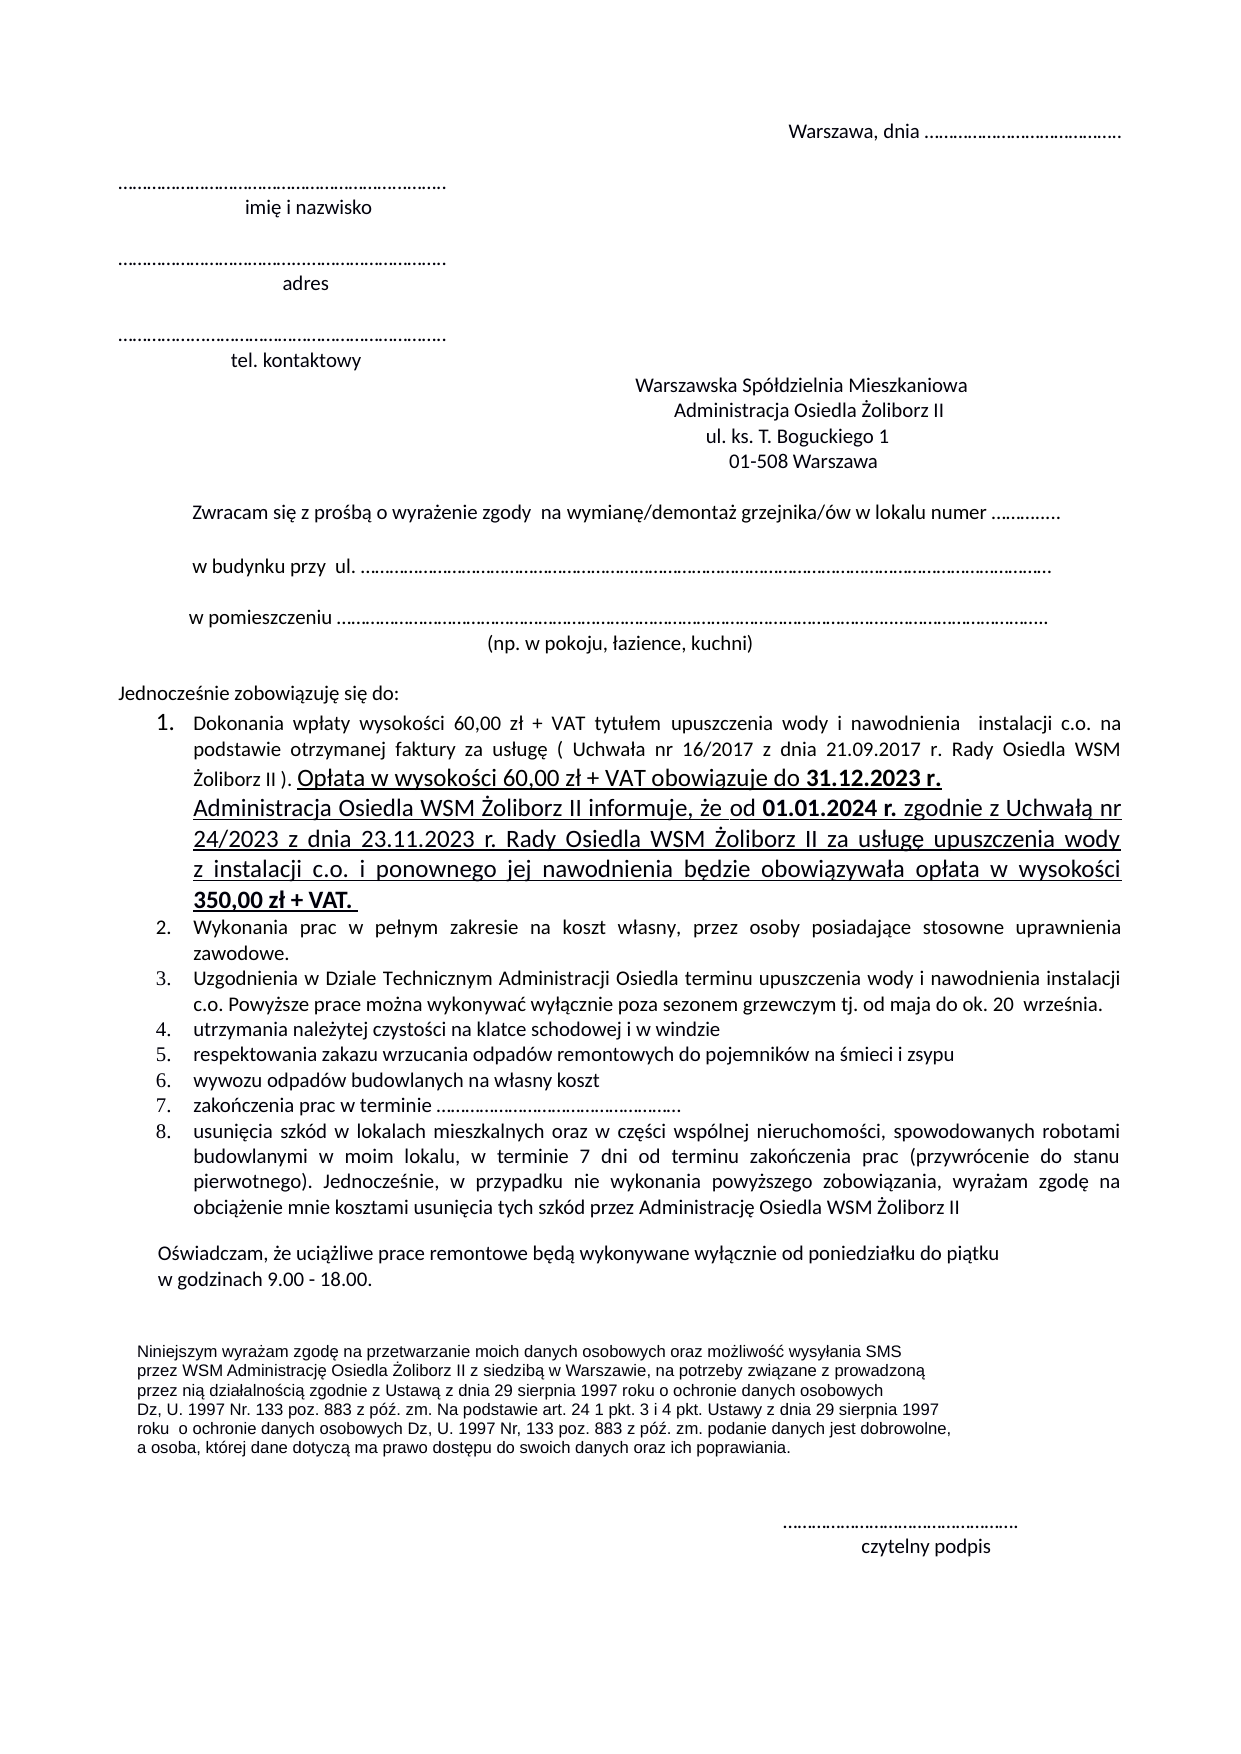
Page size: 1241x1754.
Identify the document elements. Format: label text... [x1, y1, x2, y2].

text ………………………………...……………………….. [118, 245, 1122, 271]
list Dokonania wpłaty wysokości 60,00 zł + VAT tytułem upuszczenia wody i nawodnienia instalacji c.o. na podstawie otrzymanej faktury za usługę ( Uchwała nr 16/2017 z dnia 21.09.2017 r. Rady Osiedla WSM Żoliborz II ). Opłata w wysokości 60,00 zł + VAT obowiązuje do 31.12.2023 r. [156, 706, 1122, 792]
text ul. ks. T. Boguckiego 1 [118, 423, 1122, 448]
text Dz, U. 1997 Nr. 133 poz. 883 z póź. zm. Na podstawie art. 24 1 pkt. 3 i 4 pkt. Ustawy z dnia 29 sierpnia 1997 [118, 1399, 1122, 1419]
text Niniejszym wyrażam zgodę na przetwarzanie moich danych osobowych oraz możliwość wysyłania SMS [118, 1342, 1122, 1361]
text Oświadczam, że uciążliwe prace remontowe będą wykonywane wyłącznie od poniedziałku do piątku w godzinach 9.00 - 18.00. [158, 1240, 1122, 1291]
text czytelny podpis [118, 1533, 1122, 1559]
text przez WSM Administrację Osiedla Żoliborz II z siedzibą w Warszawie, na potrzeby związane z prowadzoną [118, 1361, 1122, 1380]
text Zwracam się z prośbą o wyrażenie zgody na wymianę/demontaż grzejnika/ów w lokalu numer ………..... [118, 499, 1122, 525]
text adres [118, 271, 1122, 296]
text w pomieszczeniu ……………………………………………………………………………………………………..………………………….. [118, 604, 1122, 630]
text w budynku przy ul. ……………………………………………………………………………………………………………………………… [118, 553, 1122, 579]
text 01-508 Warszawa [118, 448, 1122, 474]
list Administracja Osiedla WSM Żoliborz II informuje, że od 01.01.2024 r. zgodnie z Uchwałą nr 24/2023 z dnia 23.11.2023 r. Rady Osiedla WSM Żoliborz II za usługę upuszczenia wody z instalacji c.o. i ponownego jej nawodnienia będzie obowiązywała opłata w wysokości 350,00 zł + VAT. [193, 881, 1122, 914]
text a osoba, której dane dotyczą ma prawo dostępu do swoich danych oraz ich poprawiania. [118, 1438, 1122, 1457]
text roku o ochronie danych osobowych Dz, U. 1997 Nr, 133 poz. 883 z póź. zm. podanie danych jest dobrowolne, [118, 1419, 1122, 1438]
list usunięcia szkód w lokalach mieszkalnych oraz w części wspólnej nieruchomości, spowodowanych robotami budowlanymi w moim lokalu, w terminie 7 dni od terminu zakończenia prac (przywrócenie do stanu pierwotnego). Jednocześnie, w przypadku nie wykonania powyższego zobowiązania, wyrażam zgodę na obciążenie mnie kosztami usunięcia tych szkód przez Administrację Osiedla WSM Żoliborz II [156, 1118, 1122, 1219]
text Warszawska Spółdzielnia Mieszkaniowa Administracja Osiedla Żoliborz II [118, 372, 1122, 423]
list respektowania zakazu wrzucania odpadów remontowych do pojemników na śmieci i zsypu [156, 1042, 1122, 1067]
text …………………………………………. [118, 1508, 1122, 1533]
text Jednocześnie zobowiązuję się do: [118, 681, 1122, 706]
list Administracja Osiedla WSM Żoliborz II informuje, że od 01.01.2024 r. zgodnie z Uchwałą nr 24/2023 z dnia 23.11.2023 r. Rady Osiedla WSM Żoliborz II za usługę upuszczenia wody z instalacji c.o. i ponownego jej nawodnienia będzie obowiązywała opłata w wysokości 350,00 zł + VAT. [193, 820, 1122, 880]
text (np. w pokoju, łazience, kuchni) [118, 630, 1122, 655]
text imię i nazwisko [118, 194, 1122, 220]
list Administracja Osiedla WSM Żoliborz II informuje, że od 01.01.2024 r. zgodnie z Uchwałą nr 24/2023 z dnia 23.11.2023 r. Rady Osiedla WSM Żoliborz II za usługę upuszczenia wody z instalacji c.o. i ponownego jej nawodnienia będzie obowiązywała opłata w wysokości 350,00 zł + VAT. [193, 792, 1122, 819]
list zakończenia prac w terminie …………………………………………… [156, 1092, 1122, 1118]
list Wykonania prac w pełnym zakresie na koszt własny, przez osoby posiadające stosowne uprawnienia zawodowe. [156, 914, 1122, 965]
text …………………………………………………...…….. [118, 169, 1122, 194]
list utrzymania należytej czystości na klatce schodowej i w windzie [156, 1016, 1122, 1042]
text przez nią działalnością zgodnie z Ustawą z dnia 29 sierpnia 1997 roku o ochronie danych osobowych [118, 1380, 1122, 1399]
text ……………...………………………………………….. [118, 321, 1122, 347]
text tel. kontaktowy [118, 347, 1122, 372]
list Uzgodnienia w Dziale Technicznym Administracji Osiedla terminu upuszczenia wody i nawodnienia instalacji c.o. Powyższe prace można wykonywać wyłącznie poza sezonem grzewczym tj. od maja do ok. 20 września. [156, 965, 1122, 1016]
text Warszawa, dnia ………………………………….. [118, 118, 1122, 143]
list wywozu odpadów budowlanych na własny koszt [156, 1067, 1122, 1092]
